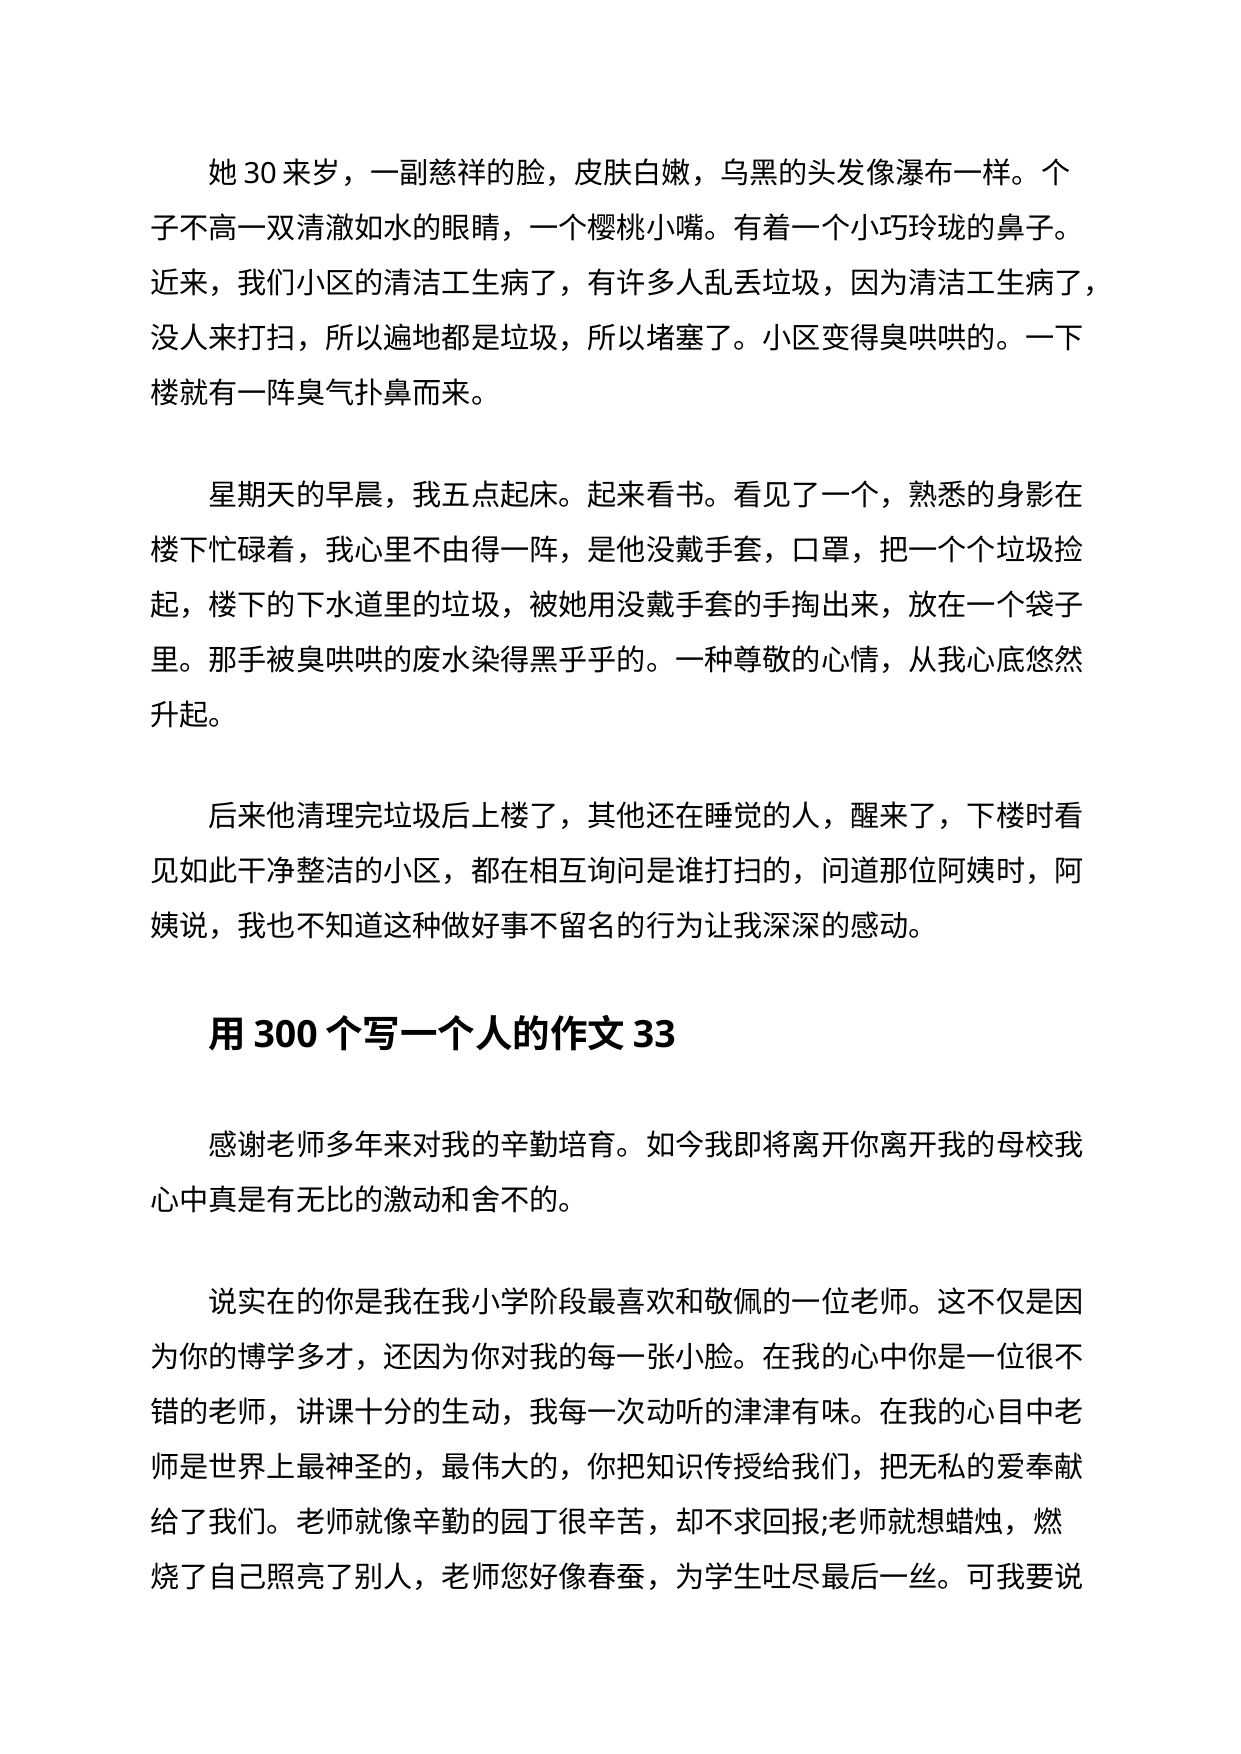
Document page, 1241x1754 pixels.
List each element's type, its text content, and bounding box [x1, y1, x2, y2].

text 后来他清理完垃圾后上楼了，其他还在睡觉的人，醒来了，下楼时看见如此干净整洁的小区，都在相互询问是谁打扫的，问道那位阿姨时，阿姨说，我也不知道这种做好事不留名的行为让我深深的感动。 [150, 793, 1090, 945]
text 用300个写一个人的作文33 [150, 1004, 1090, 1059]
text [150, 1279, 1090, 1596]
text 星期天的早晨，我五点起床。起来看书。看见了一个，熟悉的身影在楼下忙碌着，我心里不由得一阵，是他没戴手套，口罩，把一个个垃圾捡起，楼下的下水道里的垃圾，被她用没戴手套的手掏出来，放在一个袋子里。那手被臭哄哄的废水染得黑乎乎的。一种尊敬的心情，从我心底悠然升起。 [150, 471, 1090, 733]
text 感谢老师多年来对我的辛勤培育。如今我即将离开你离开我的母校我心中真是有无比的激动和舍不的。 [150, 1122, 1090, 1219]
text 她30来岁，一副慈祥的脸，皮肤白嫩，乌黑的头发像瀑布一样。个子不高一双清澈如水的眼睛，一个樱桃小嘴。有着一个小巧玲珑的鼻子。近来，我们小区的清洁工生病了，有许多人乱丢垃圾，因为清洁工生病了，没人来打扫，所以遍地都是垃圾，所以堵塞了。小区变得臭哄哄的。一下楼就有一阵臭气扑鼻而来。 [150, 150, 1090, 412]
